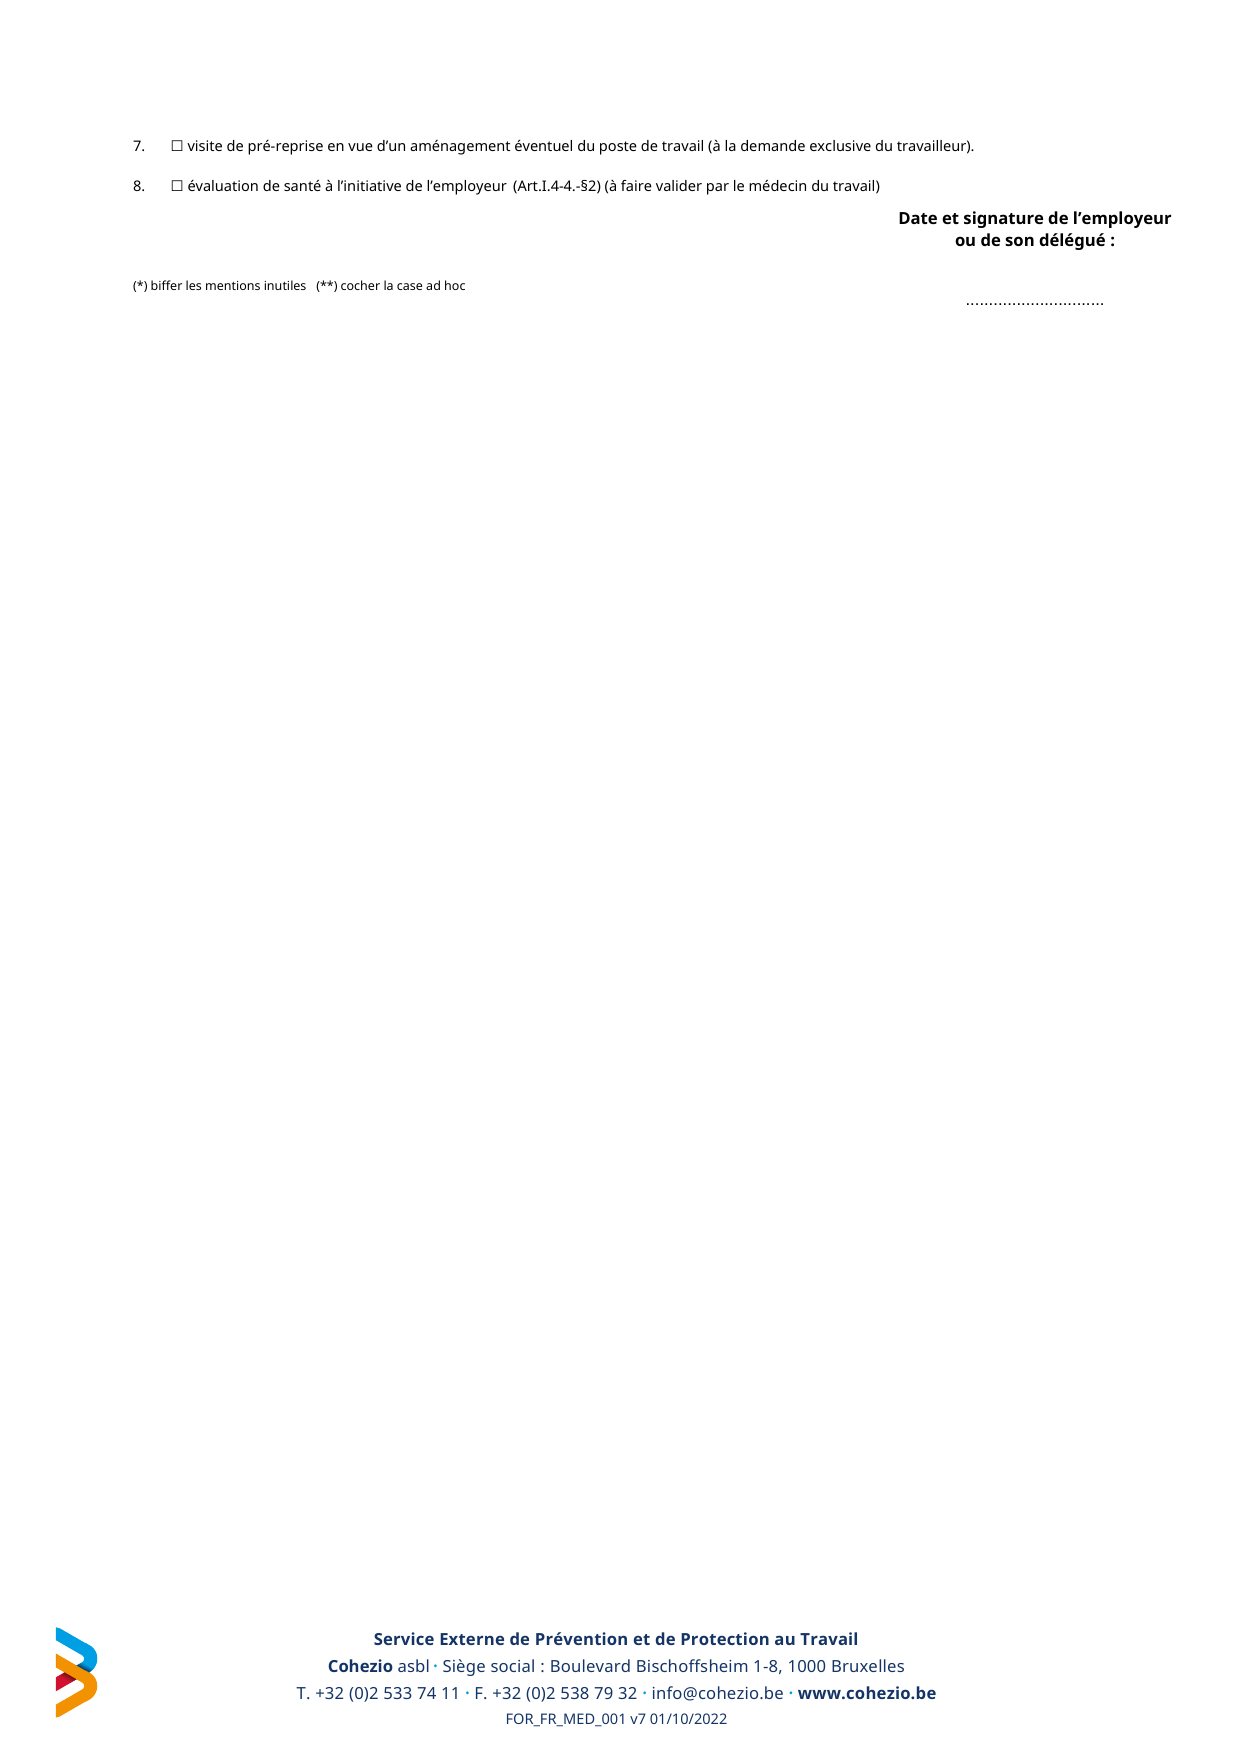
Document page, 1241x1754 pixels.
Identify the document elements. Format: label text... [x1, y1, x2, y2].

text (*) biffer les mentions inutiles (**) cocher la case ad hoc [133, 277, 1092, 294]
list visite de pré-reprise en vue d’un aménagement éventuel du poste de travail (à la demande exclusive du travailleur). [133, 136, 1092, 156]
picture [55, 1622, 115, 1723]
list évaluation de santé à l’initiative de l’employeur (Art.I.4-4.-§2) (à faire valider par le médecin du travail) [133, 176, 1092, 196]
